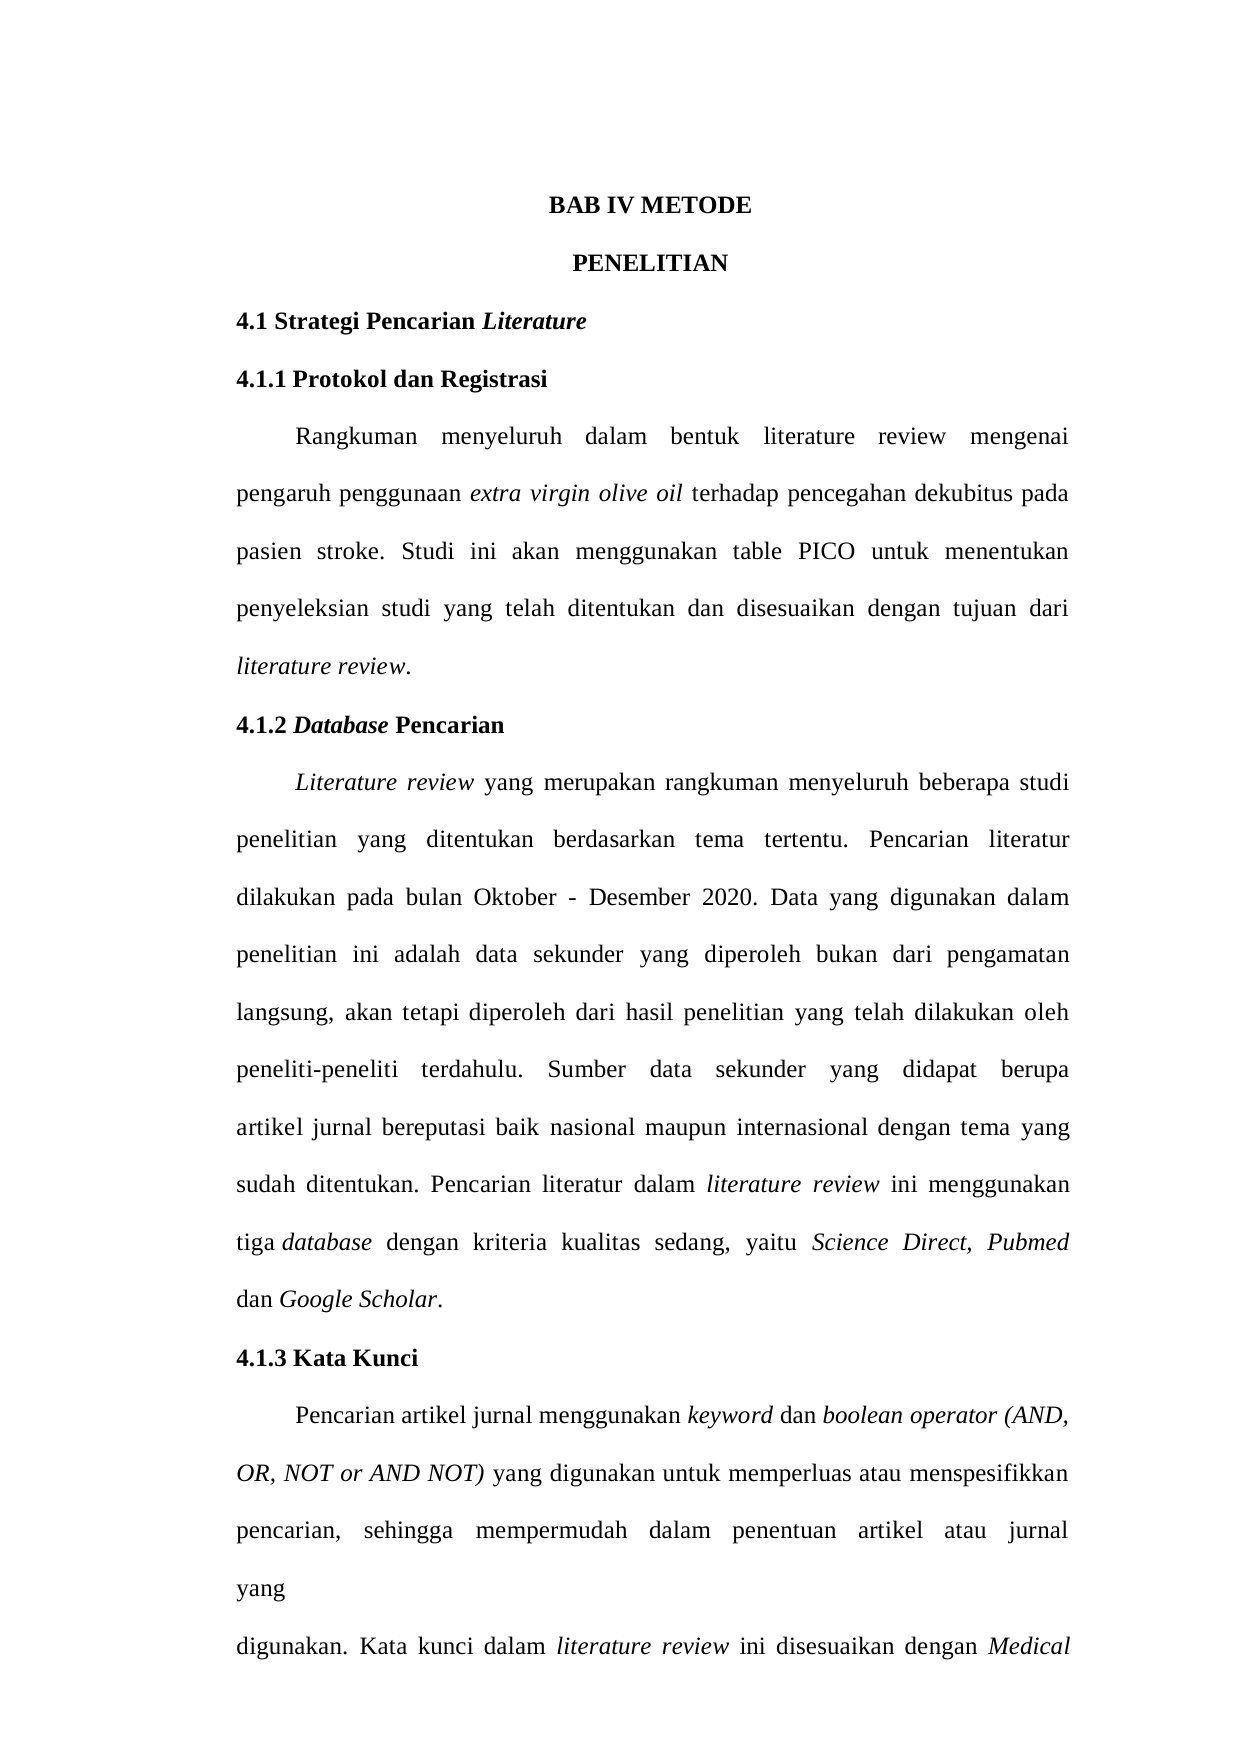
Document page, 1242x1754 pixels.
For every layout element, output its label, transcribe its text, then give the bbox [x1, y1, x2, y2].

text BAB IV METODE PENELITIAN [511, 190, 789, 277]
text digunakan. Kata kunci dalam literature review ini disesuaikan dengan Medical [236, 1631, 1077, 1658]
text 4.1.1 Protokol dan Registrasi [236, 364, 1077, 392]
text Pencarian artikel jurnal menggunakan keyword dan boolean operator (AND, OR, NOT or AND NOT) yang digunakan untuk memperluas atau menspesifikkan pencarian, sehingga mempermudah dalam penentuan artikel atau jurnal yang [236, 1400, 1069, 1602]
text Literature review yang merupakan rangkuman menyeluruh beberapa studi penelitian yang ditentukan berdasarkan tema tertentu. Pencarian literatur dilakukan pada bulan Oktober - Desember 2020. Data yang digunakan dalam penelitian ini adalah data sekunder yang diperoleh bukan dari pengamatan langsung, akan tetapi diperoleh dari hasil penelitian yang telah dilakukan oleh peneliti-peneliti terdahulu. Sumber data sekunder yang didapat berupa artikel jurnal bereputasi baik nasional maupun internasional dengan tema yang sudah ditentukan. Pencarian literatur dalam literature review ini menggunakan tiga database dengan kriteria kualitas sedang, yaitu Science Direct, Pubmed dan Google Scholar. [236, 767, 1070, 1313]
text Rangkuman menyeluruh dalam bentuk literature review mengenai pengaruh penggunaan extra virgin olive oil terhadap pencegahan dekubitus pada pasien stroke. Studi ini akan menggunakan table PICO untuk menentukan penyeleksian studi yang telah ditentukan dan disesuaikan dengan tujuan dari literature review. [236, 421, 1069, 679]
text 4.1.2 Database Pencarian [236, 710, 1077, 738]
text 4.1.3 Kata Kunci [236, 1343, 1077, 1372]
text 4.1 Strategi Pencarian Literature [236, 306, 1077, 335]
